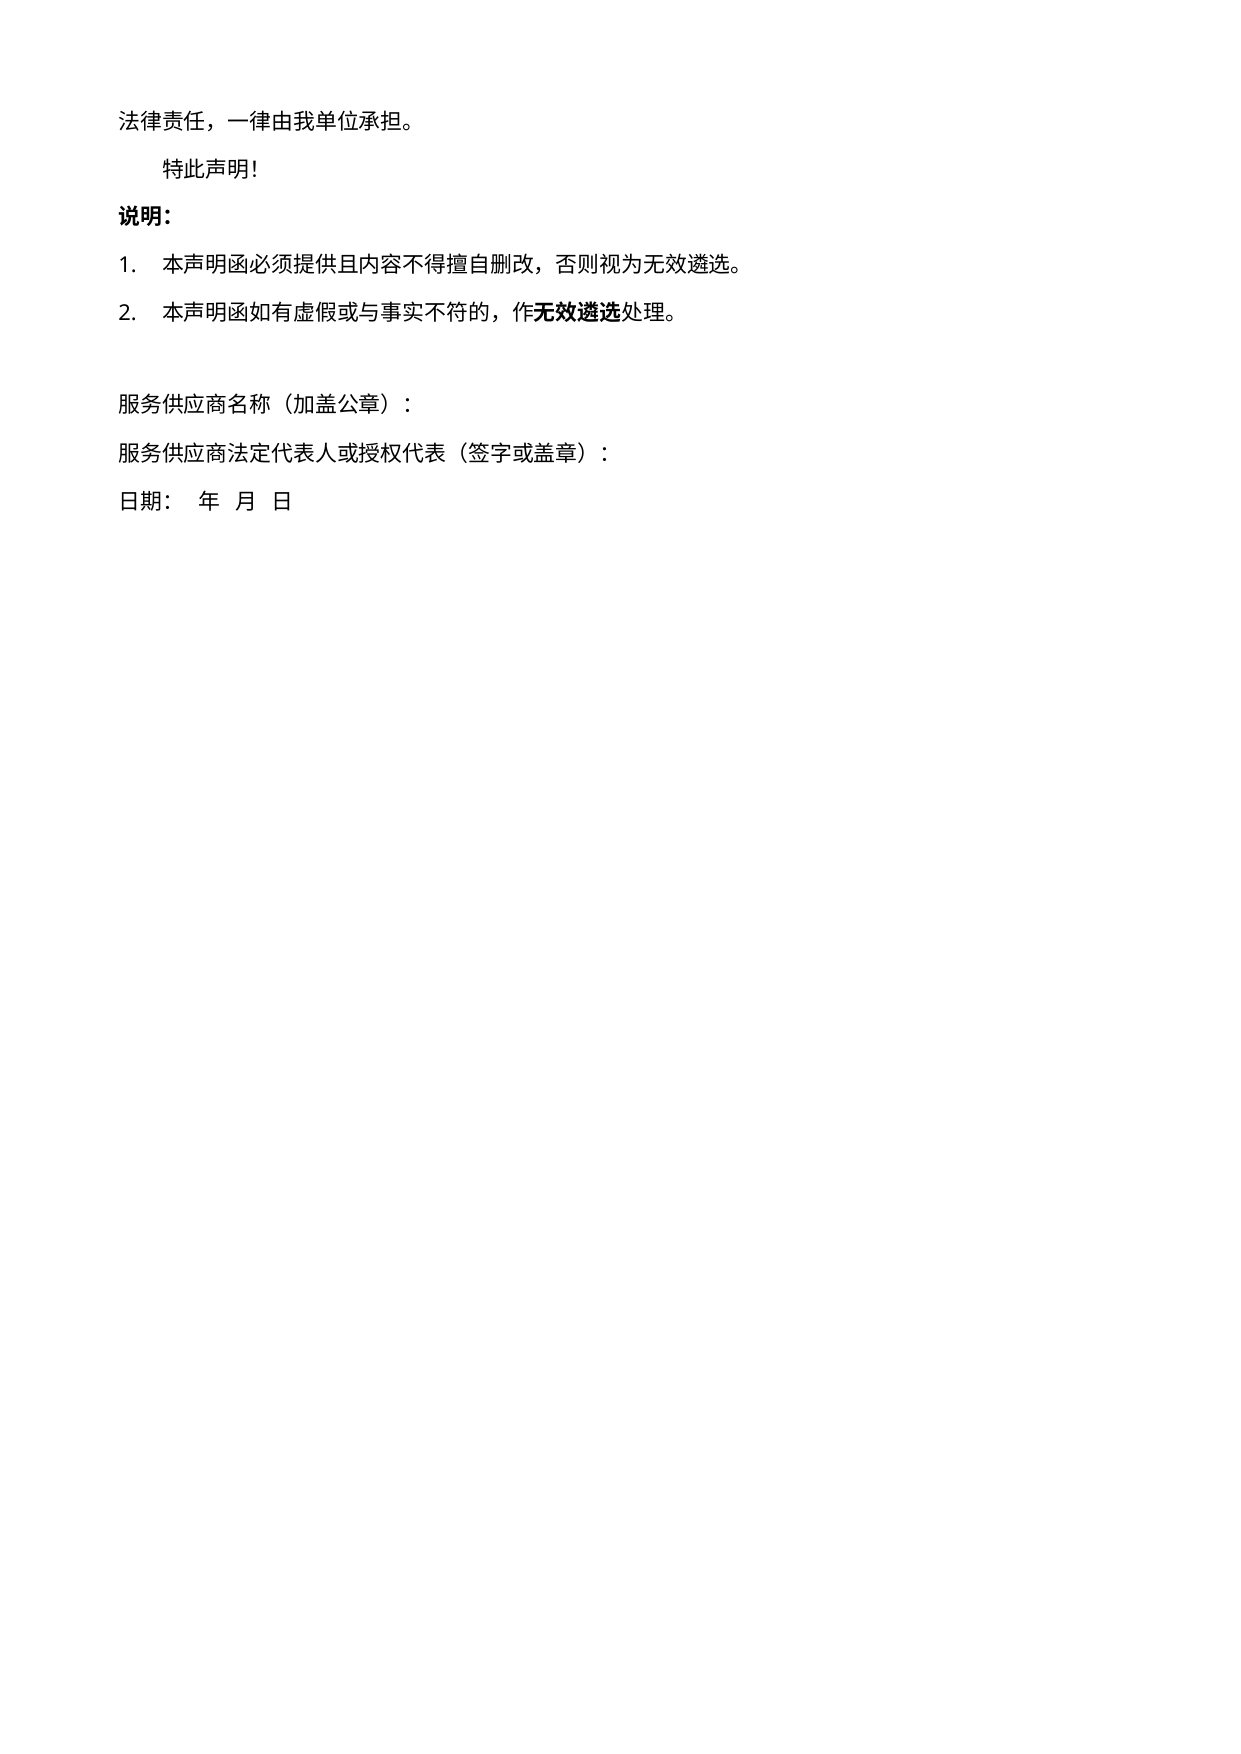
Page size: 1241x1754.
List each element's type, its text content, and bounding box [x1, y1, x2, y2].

text 服务供应商名称（加盖公章）： [118, 387, 1122, 419]
text 特此声明！ [118, 152, 1122, 183]
text 服务供应商法定代表人或授权代表（签字或盖章）： [118, 435, 1122, 468]
list 本声明函必须提供且内容不得擅自删改，否则视为无效遴选。 [118, 247, 1122, 279]
text 说明： [118, 199, 1122, 231]
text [118, 104, 1122, 136]
text 日期： 年 月 日 [118, 483, 1122, 516]
list 本声明函如有虚假或与事实不符的，作无效遴选处理。 [118, 294, 1122, 326]
